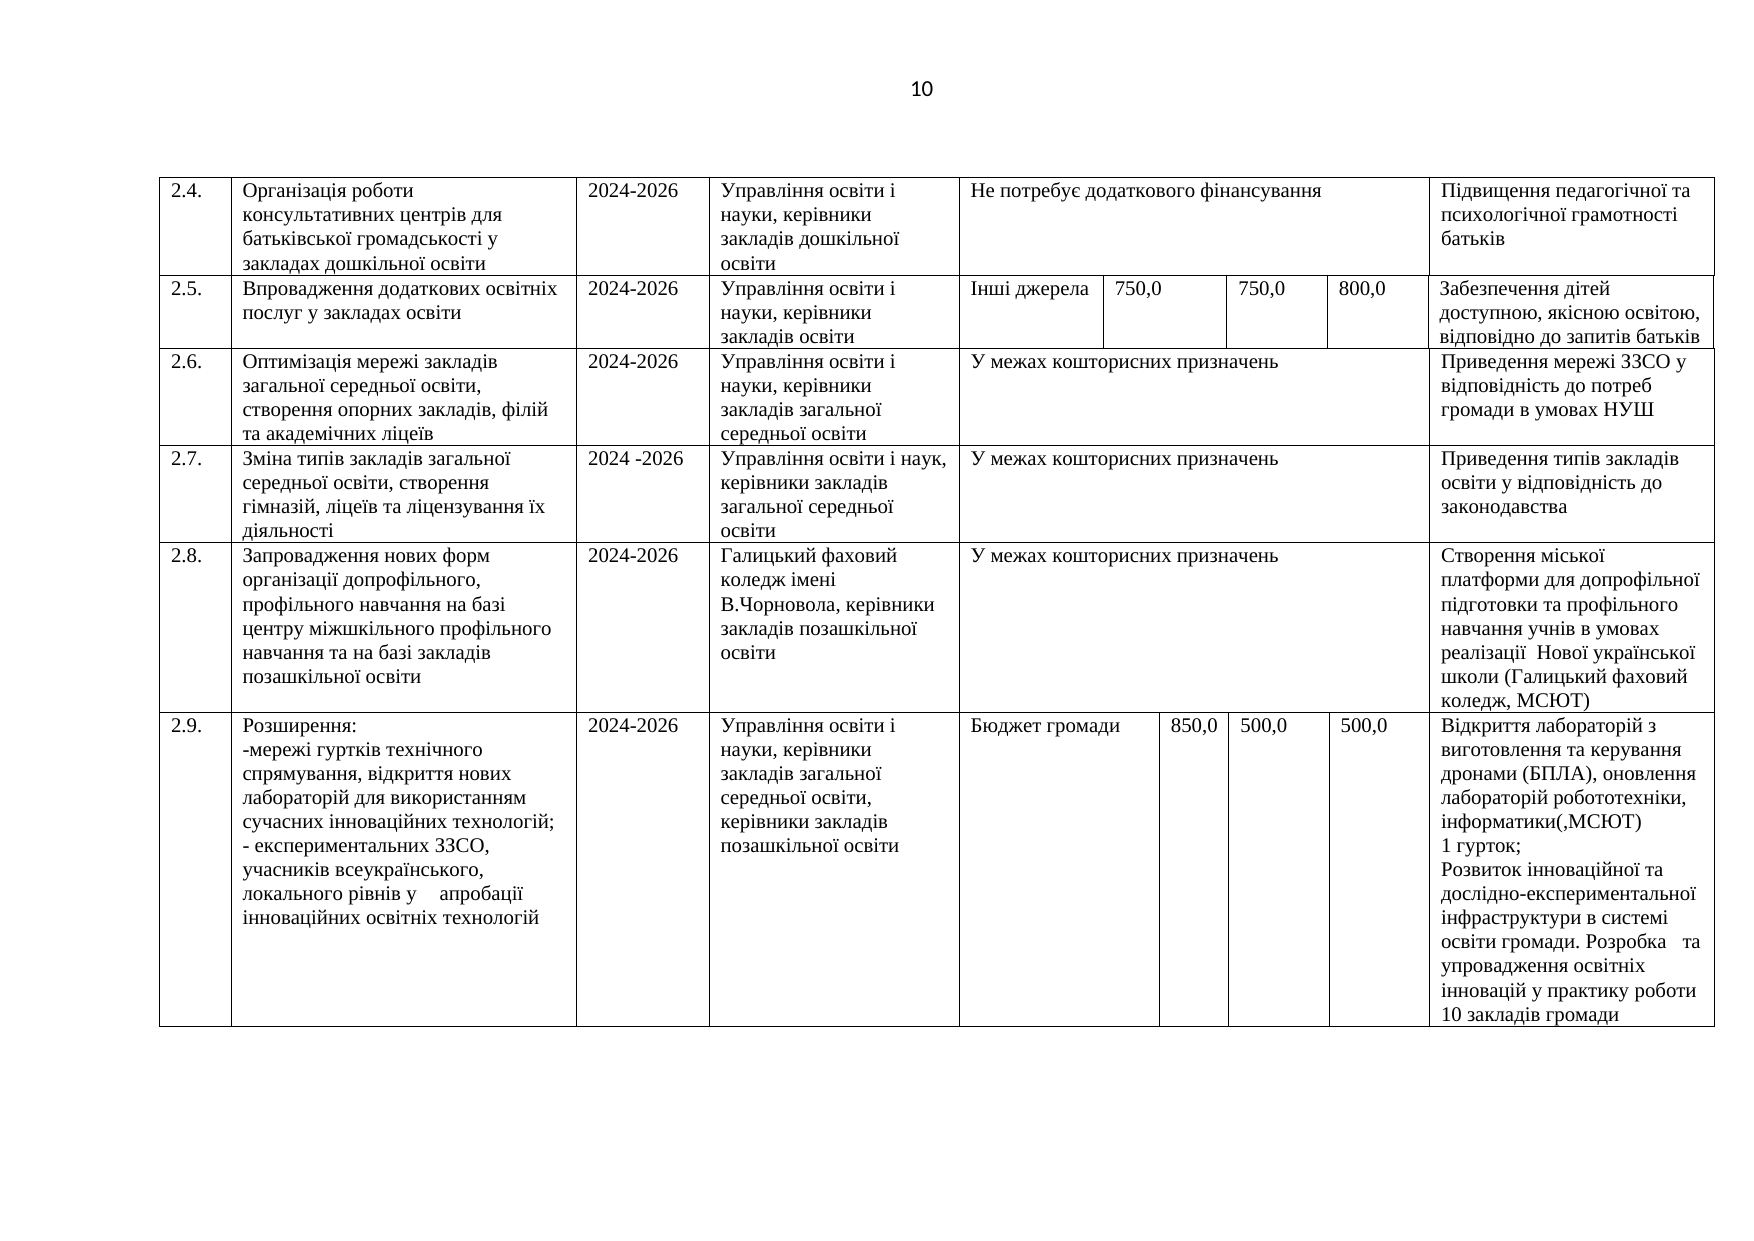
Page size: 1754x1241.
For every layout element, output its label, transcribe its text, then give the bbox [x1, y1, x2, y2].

table_cell У межах кошторисних призначень [960, 543, 1429, 712]
table_cell Організація роботи консультативних центрів для батьківської громадськості у закладах дошкільної освіти [232, 178, 576, 274]
table_cell 800,0 [1328, 276, 1428, 348]
table_cell Управління освіти і наук, керівники закладів загальної середньої освіти [710, 446, 959, 542]
table_cell Створення міської платформи для допрофільної підготовки та профільного навчання учнів в умовах реалізації Нової української школи (Галицький фаховий коледж, МСЮТ) [1430, 543, 1714, 712]
table_cell Відкриття лабораторій з виготовлення та керування дронами (БПЛА), оновлення лабораторій робототехніки, інформатики(,МСЮТ) 1 гурток; Розвиток інноваційної та дослідно-експериментальної інфраструктури в системі освіти громади. Розробка та упровадження освітніх інновацій у практику роботи 10 закладів громади [1430, 713, 1714, 1026]
table_cell Управління освіти і науки, керівники закладів освіти [710, 276, 959, 348]
table_cell Не потребує додаткового фінансування [960, 178, 1429, 274]
table_cell 850,0 [1160, 713, 1228, 1026]
table_cell Бюджет громади [960, 713, 1159, 1026]
table_cell 2024 -2026 [577, 446, 709, 542]
table_cell Управління освіти і науки, керівники закладів загальної середньої освіти [710, 349, 959, 445]
table_cell Запровадження нових форм організації допрофільного, профільного навчання на базі центру міжшкільного профільного навчання та на базі закладів позашкільної освіти [232, 543, 576, 712]
table_cell 500,0 [1229, 713, 1329, 1026]
table_cell Забезпечення дітей доступною, якісною освітою, відповідно до запитів батьків [1429, 276, 1713, 348]
table_cell 2024-2026 [577, 276, 709, 348]
table_cell 2024-2026 [577, 349, 709, 445]
table_cell У межах кошторисних призначень [960, 446, 1429, 542]
table_cell Підвищення педагогічної та психологічної грамотності батьків [1430, 178, 1714, 274]
table_cell 2.8. [160, 543, 231, 712]
table_cell Оптимізація мережі закладів загальної середньої освіти, створення опорних закладів, філій та академічних ліцеїв [232, 349, 576, 445]
table_cell 2.6. [160, 349, 231, 445]
table_cell 2.9. [160, 713, 231, 1026]
table_cell Розширення: -мережі гуртків технічного спрямування, відкриття нових лабораторій для використанням сучасних інноваційних технологій; - експериментальних ЗЗСО, учасників всеукраїнського, локального рівнів у апробації інноваційних освітніх технологій [232, 713, 576, 1026]
table_cell 2024-2026 [577, 178, 709, 274]
table_cell 2.4. [160, 178, 231, 274]
table_cell Приведення мережі ЗЗСО у відповідність до потреб громади в умовах НУШ [1430, 349, 1714, 445]
table_cell 2024-2026 [577, 713, 709, 1026]
table_cell 750,0 [1104, 276, 1226, 348]
table_cell Інші джерела [960, 276, 1103, 348]
table_cell Управління освіти і науки, керівники закладів загальної середньої освіти, керівники закладів позашкільної освіти [710, 713, 959, 1026]
table_cell Управління освіти і науки, керівники закладів дошкільної освіти [710, 178, 959, 274]
table_cell Зміна типів закладів загальної середньої освіти, створення гімназій, ліцеїв та ліцензування їх діяльності [232, 446, 576, 542]
table_cell 2.5. [160, 276, 231, 348]
table_cell 750,0 [1227, 276, 1327, 348]
table_cell 2024-2026 [577, 543, 709, 712]
table_cell 500,0 [1330, 713, 1429, 1026]
table_cell Галицький фаховий коледж імені В.Чорновола, керівники закладів позашкільної освіти [710, 543, 959, 712]
table_cell У межах кошторисних призначень [960, 349, 1429, 445]
table_cell Впровадження додаткових освітніх послуг у закладах освіти [232, 276, 576, 348]
table_cell Приведення типів закладів освіти у відповідність до законодавства [1430, 446, 1714, 542]
table_cell 2.7. [160, 446, 231, 542]
